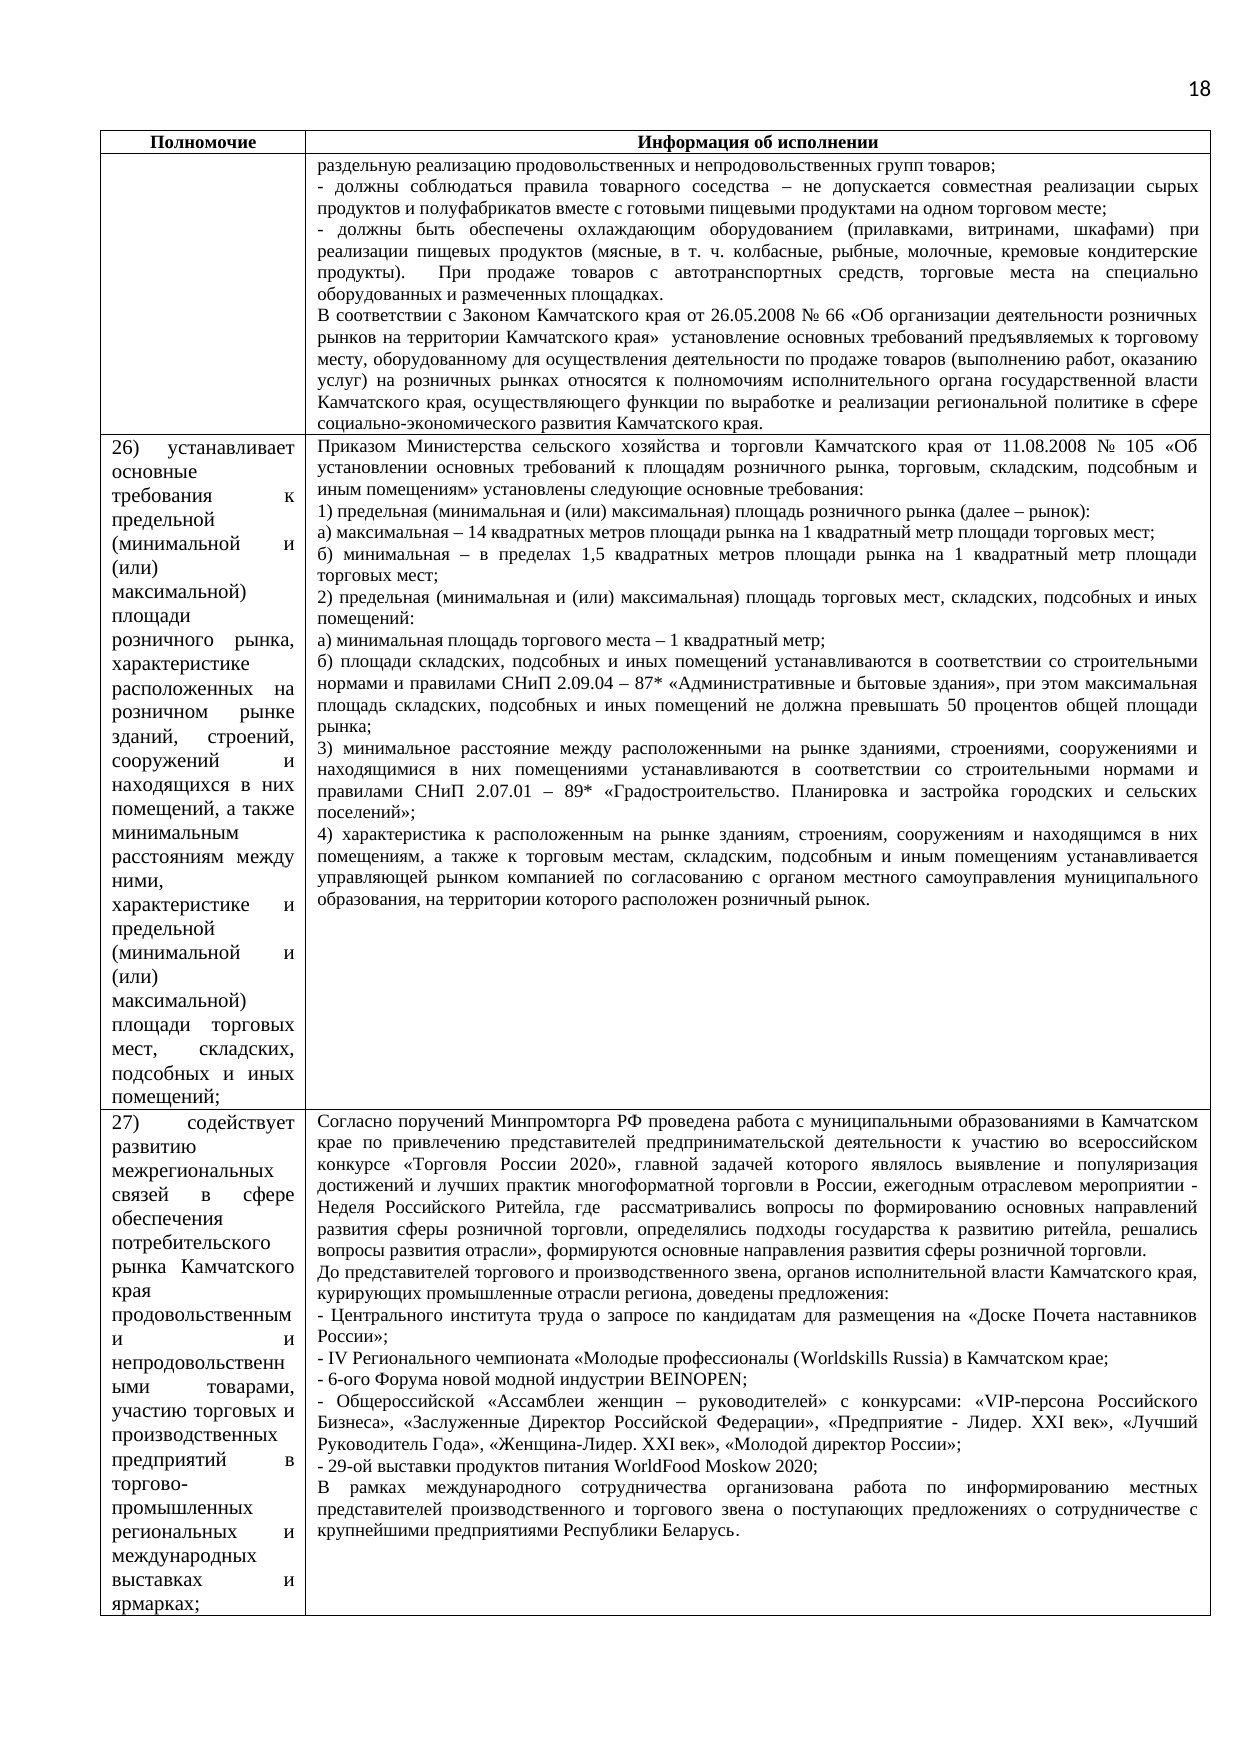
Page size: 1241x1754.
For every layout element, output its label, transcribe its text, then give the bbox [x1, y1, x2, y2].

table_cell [306, 154, 1210, 434]
table_cell Приказом Министерства сельского хозяйства и торговли Камчатского края от 11.08.2008 № 105 «Об установлении основных требований к площадям розничного рынка, торговым, складским, подсобным и иным помещениям» установлены следующие основные требования: 1) предельная (минимальная и (или) максимальная) площадь розничного рынка (далее – рынок): а) максимальная – 14 квадратных метров площади рынка на 1 квадратный метр площади торговых мест; б) минимальная – в пределах 1,5 квадратных метров площади рынка на 1 квадратный метр площади торговых мест; 2) предельная (минимальная и (или) максимальная) площадь торговых мест, складских, подсобных и иных помещений: а) минимальная площадь торгового места – 1 квадратный метр; б) площади складских, подсобных и иных помещений устанавливаются в соответствии со строительными нормами и правилами СНиП 2.09.04 – 87* «Административные и бытовые здания», при этом максимальная площадь складских, подсобных и иных помещений не должна превышать 50 процентов общей площади рынка; 3) минимальное расстояние между расположенными на рынке зданиями, строениями, сооружениями и находящимися в них помещениями устанавливаются в соответствии со строительными нормами и правилами СНиП 2.07.01 – 89* «Градостроительство. Планировка и застройка городских и сельских поселений»; 4) характеристика к расположенным на рынке зданиям, строениям, сооружениям и находящимся в них помещениям, а также к торговым местам, складским, подсобным и иным помещениям устанавливается управляющей рынком компанией по согласованию с органом местного самоуправления муниципального образования, на территории которого расположен розничный рынок. [306, 435, 1210, 1108]
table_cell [101, 154, 305, 434]
table_cell Согласно поручений Минпромторга РФ проведена работа с муниципальными образованиями в Камчатском крае по привлечению представителей предпринимательской деятельности к участию во всероссийском конкурсе «Торговля России 2020», главной задачей которого являлось выявление и популяризация достижений и лучших практик многоформатной торговли в России, ежегодным отраслевом мероприятии - Неделя Российского Ритейла, где рассматривались вопросы по формированию основных направлений развития сферы розничной торговли, определялись подходы государства к развитию ритейла, решались вопросы развития отрасли», формируются основные направления развития сферы розничной торговли. До представителей торгового и производственного звена, органов исполнительной власти Камчатского края, курирующих промышленные отрасли региона, доведены предложения: - Центрального института труда о запросе по кандидатам для размещения на «Доске Почета наставников России»; - IV Регионального чемпионата «Молодые профессионалы (Worldskills Russia) в Камчатском крае; - 6-ого Форума новой модной индустрии BEINOPEN; - Общероссийской «Ассамблеи женщин – руководителей» с конкурсами: «VIP-персона Российского Бизнеса», «Заслуженные Директор Российской Федерации», «Предприятие - Лидер. XXI век», «Лучший Руководитель Года», «Женщина-Лидер. XXI век», «Молодой директор России»; - 29-ой выставки продуктов питания WorldFood Moskow 2020; В рамках международного сотрудничества организована работа по информированию местных представителей производственного и торгового звена о поступающих предложениях о сотрудничестве с крупнейшими предприятиями Республики Беларусь. [306, 1110, 1210, 1615]
table_header Информация об исполнении [306, 131, 1210, 152]
table_cell 27) содействует развитию межрегиональных связей в сфере обеспечения потребительского рынка Камчатского края продовольственными и непродовольственными товарами, участию торговых и производственных предприятий в торгово-промышленных региональных и международных выставках и ярмарках; [101, 1110, 305, 1615]
table_header Полномочие [101, 131, 305, 152]
table_cell 26) устанавливает основные требования к предельной (минимальной и (или) максимальной) площади розничного рынка, характеристике расположенных на розничном рынке зданий, строений, сооружений и находящихся в них помещений, а также минимальным расстояниям между ними, характеристике и предельной (минимальной и (или) максимальной) площади торговых мест, складских, подсобных и иных помещений; [101, 435, 305, 1108]
